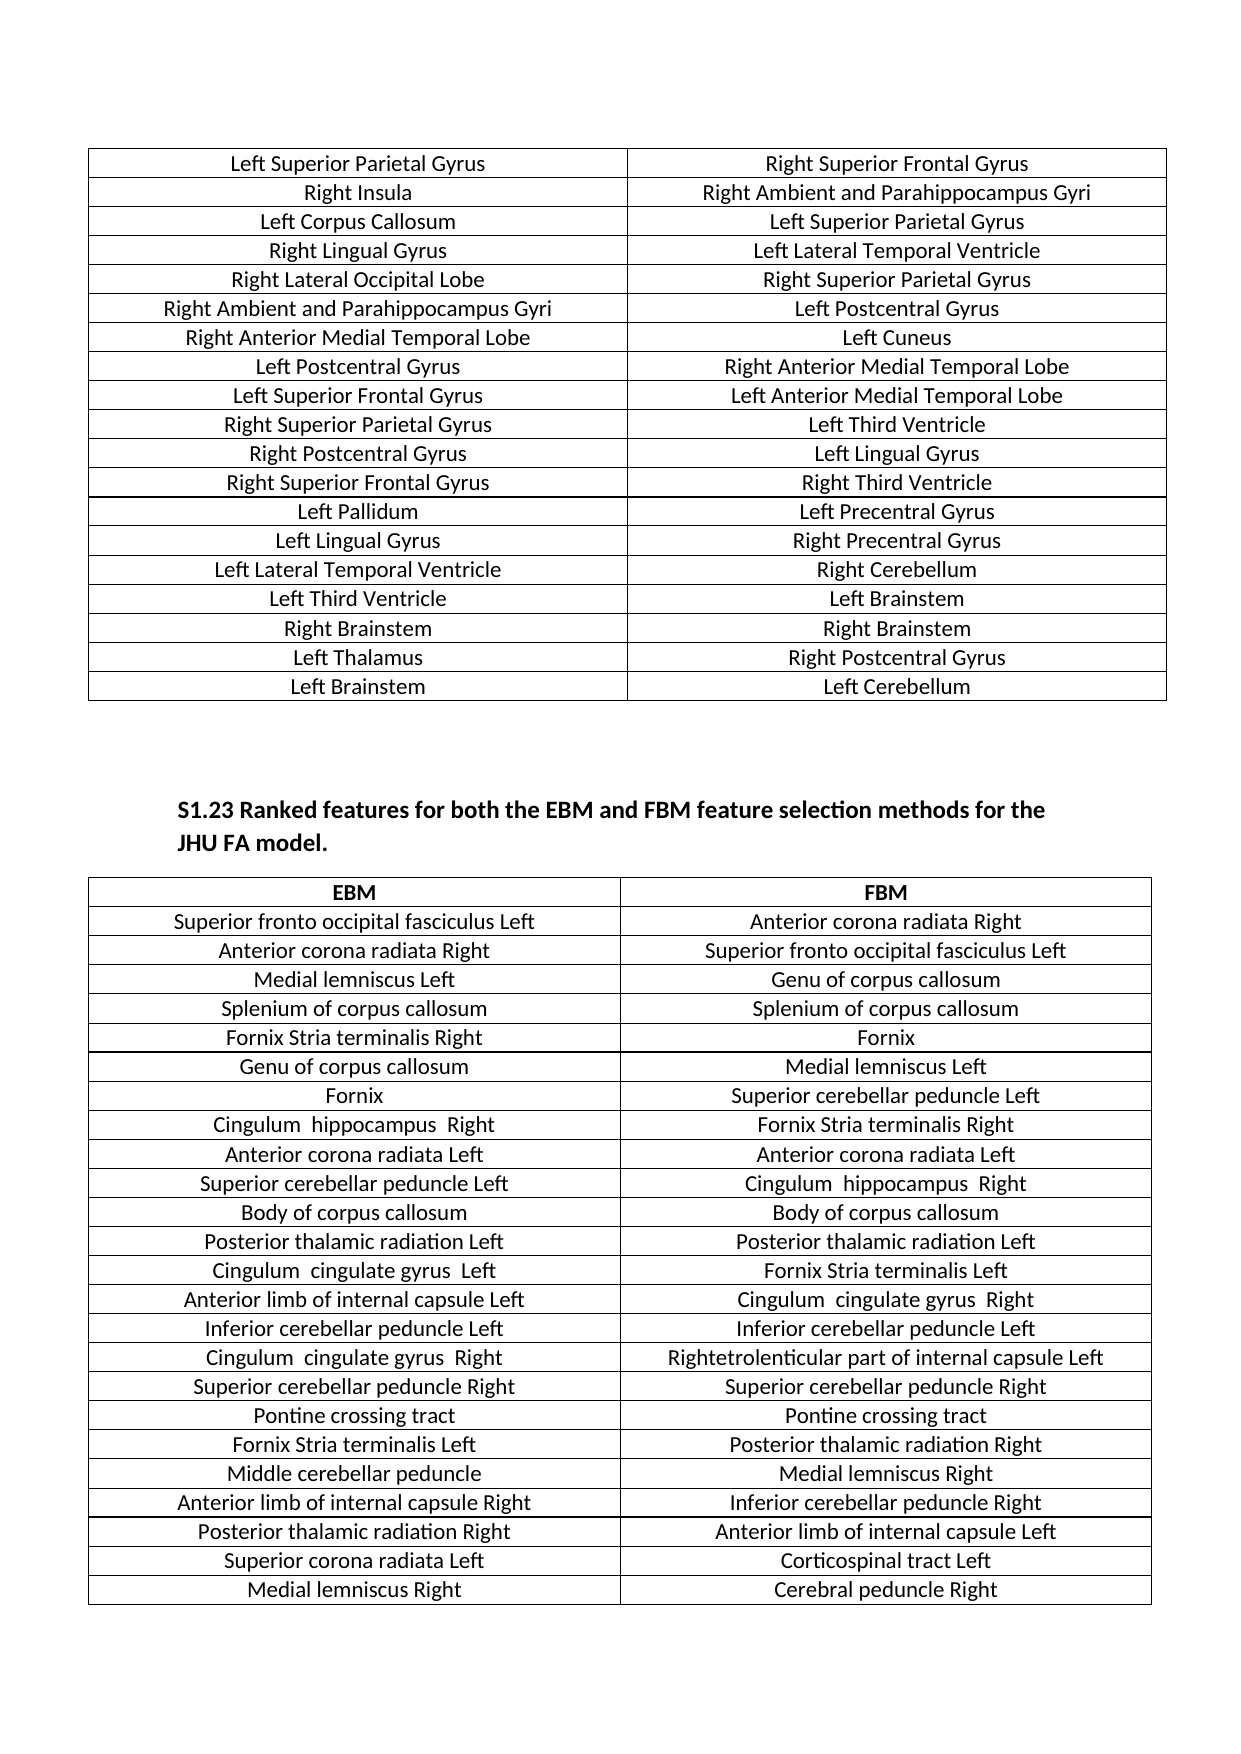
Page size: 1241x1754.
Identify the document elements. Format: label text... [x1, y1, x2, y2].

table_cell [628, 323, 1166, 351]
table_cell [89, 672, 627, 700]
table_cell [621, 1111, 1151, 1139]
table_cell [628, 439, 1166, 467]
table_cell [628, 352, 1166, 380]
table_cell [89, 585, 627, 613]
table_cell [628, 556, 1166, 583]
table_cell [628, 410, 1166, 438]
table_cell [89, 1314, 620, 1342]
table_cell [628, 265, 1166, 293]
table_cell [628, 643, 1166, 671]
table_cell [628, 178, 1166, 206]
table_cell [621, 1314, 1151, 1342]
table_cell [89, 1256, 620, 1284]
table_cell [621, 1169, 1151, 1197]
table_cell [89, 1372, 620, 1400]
text S1.23 Ranked features for both the EBM and FBM feature selection methods for the JHU FA model. [177, 794, 1063, 858]
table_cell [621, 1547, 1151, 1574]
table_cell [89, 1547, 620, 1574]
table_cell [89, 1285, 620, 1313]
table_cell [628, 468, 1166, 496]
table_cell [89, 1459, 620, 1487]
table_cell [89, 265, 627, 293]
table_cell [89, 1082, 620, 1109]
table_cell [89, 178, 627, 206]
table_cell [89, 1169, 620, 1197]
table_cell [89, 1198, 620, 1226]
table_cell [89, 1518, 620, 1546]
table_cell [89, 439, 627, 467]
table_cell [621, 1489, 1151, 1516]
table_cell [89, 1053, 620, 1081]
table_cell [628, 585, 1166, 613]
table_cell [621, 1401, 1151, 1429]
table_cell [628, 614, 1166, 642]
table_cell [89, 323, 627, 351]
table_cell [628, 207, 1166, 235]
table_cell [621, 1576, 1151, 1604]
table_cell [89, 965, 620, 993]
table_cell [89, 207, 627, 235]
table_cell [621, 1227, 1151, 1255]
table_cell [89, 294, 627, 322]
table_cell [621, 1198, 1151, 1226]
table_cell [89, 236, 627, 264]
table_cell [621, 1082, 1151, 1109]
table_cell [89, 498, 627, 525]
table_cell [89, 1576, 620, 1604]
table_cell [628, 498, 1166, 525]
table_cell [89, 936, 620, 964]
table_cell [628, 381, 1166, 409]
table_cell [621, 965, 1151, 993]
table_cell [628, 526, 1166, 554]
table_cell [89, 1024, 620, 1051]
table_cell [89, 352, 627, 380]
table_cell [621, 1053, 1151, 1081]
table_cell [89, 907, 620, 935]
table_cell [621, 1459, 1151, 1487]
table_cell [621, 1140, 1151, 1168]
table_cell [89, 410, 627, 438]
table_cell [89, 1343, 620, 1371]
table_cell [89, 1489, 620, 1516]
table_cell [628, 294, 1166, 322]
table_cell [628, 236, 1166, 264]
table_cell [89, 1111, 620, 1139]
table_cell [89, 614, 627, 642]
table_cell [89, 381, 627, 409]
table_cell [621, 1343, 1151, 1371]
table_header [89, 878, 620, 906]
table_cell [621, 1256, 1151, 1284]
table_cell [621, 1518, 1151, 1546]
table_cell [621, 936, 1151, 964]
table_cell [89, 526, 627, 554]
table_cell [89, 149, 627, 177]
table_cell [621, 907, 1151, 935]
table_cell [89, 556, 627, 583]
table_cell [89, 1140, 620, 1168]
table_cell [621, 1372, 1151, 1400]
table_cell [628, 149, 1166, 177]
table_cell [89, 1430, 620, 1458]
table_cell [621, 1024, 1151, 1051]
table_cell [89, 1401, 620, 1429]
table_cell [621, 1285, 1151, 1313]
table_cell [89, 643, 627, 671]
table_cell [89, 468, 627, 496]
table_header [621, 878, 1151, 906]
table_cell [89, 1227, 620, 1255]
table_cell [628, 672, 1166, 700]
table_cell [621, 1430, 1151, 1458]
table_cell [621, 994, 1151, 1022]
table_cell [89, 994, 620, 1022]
